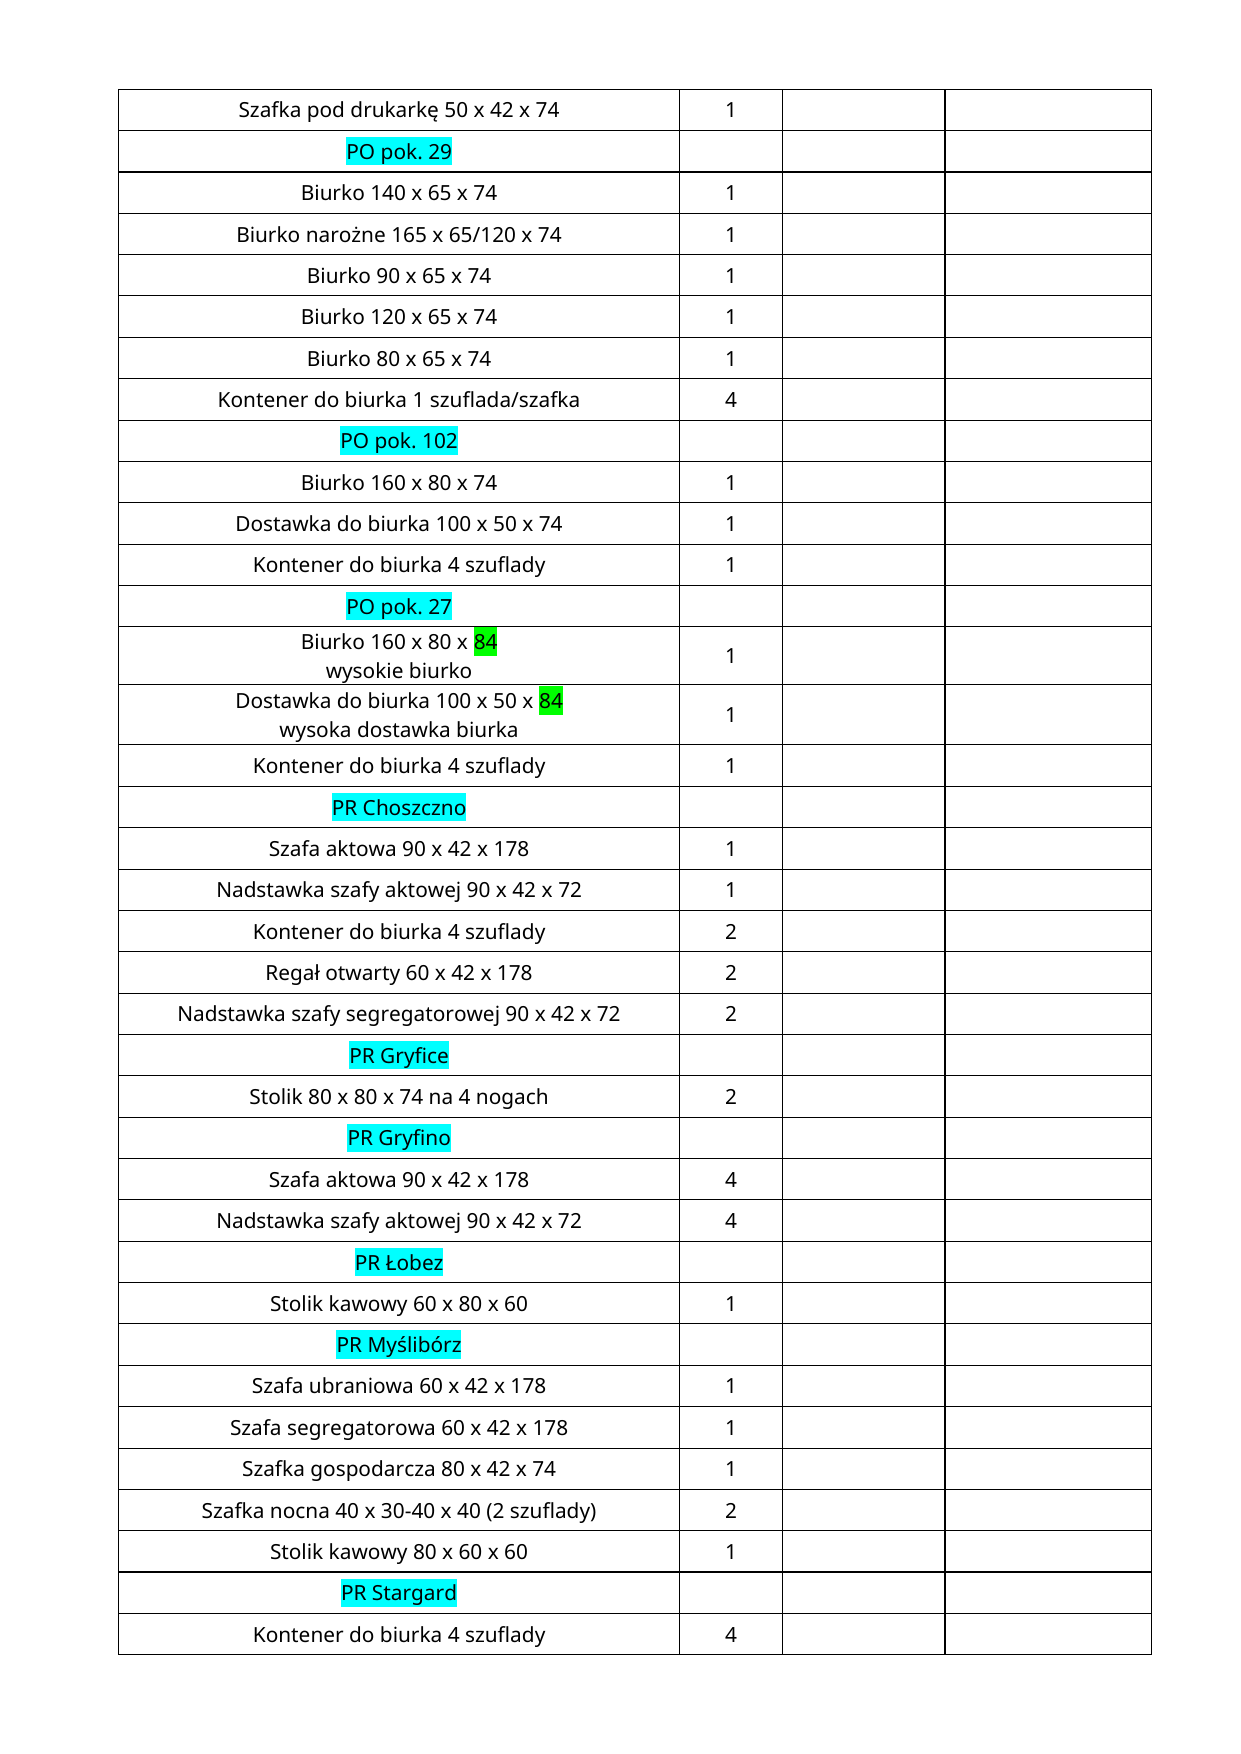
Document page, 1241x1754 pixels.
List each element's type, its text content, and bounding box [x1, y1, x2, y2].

table_cell [783, 1366, 944, 1406]
table_cell 2 [680, 994, 782, 1034]
table_cell Stolik kawowy 60 x 80 x 60 [119, 1283, 679, 1323]
table_cell 1 [680, 1531, 782, 1571]
table_cell Dostawka do biurka 100 x 50 x 74 [119, 503, 679, 543]
table_cell [783, 586, 944, 626]
table_cell [783, 1076, 944, 1117]
table_cell 1 [680, 828, 782, 868]
table_cell [946, 421, 1151, 461]
table_cell [680, 1242, 782, 1282]
table_cell Biurko 160 x 80 x 84 wysokie biurko [119, 627, 679, 684]
table_cell [946, 545, 1151, 585]
table_cell Biurko 140 x 65 x 74 [119, 173, 679, 213]
table_cell [783, 952, 944, 992]
table_cell [946, 586, 1151, 626]
table_cell [783, 1035, 944, 1075]
table_cell [946, 503, 1151, 543]
table_cell Stolik 80 x 80 x 74 na 4 nogach [119, 1076, 679, 1117]
table_cell PR Gryfice [119, 1035, 679, 1075]
table_cell [946, 1076, 1151, 1117]
table_cell [946, 1449, 1151, 1489]
table_cell [783, 1614, 944, 1654]
table_cell PR Stargard [119, 1573, 679, 1613]
table_cell [946, 462, 1151, 502]
table_cell 1 [680, 685, 782, 744]
table_cell [946, 1200, 1151, 1241]
table_cell [946, 911, 1151, 951]
table_cell [783, 338, 944, 378]
table_cell [946, 338, 1151, 378]
table_cell [680, 787, 782, 827]
table_cell [783, 214, 944, 254]
table_cell Biurko 160 x 80 x 74 [119, 462, 679, 502]
table_cell [783, 1573, 944, 1613]
table_cell 1 [680, 462, 782, 502]
table_cell 1 [680, 1283, 782, 1323]
table_cell Nadstawka szafy aktowej 90 x 42 x 72 [119, 870, 679, 910]
table_cell [783, 870, 944, 910]
table_cell [783, 627, 944, 684]
table_cell 2 [680, 1076, 782, 1117]
table_cell Biurko 80 x 65 x 74 [119, 338, 679, 378]
table_cell PR Łobez [119, 1242, 679, 1282]
table_cell Kontener do biurka 4 szuflady [119, 745, 679, 786]
table_cell PR Gryfino [119, 1118, 679, 1158]
table_cell [946, 1035, 1151, 1075]
table_cell 1 [680, 545, 782, 585]
table_cell 2 [680, 911, 782, 951]
table_cell [783, 828, 944, 868]
table_cell Kontener do biurka 1 szuflada/szafka [119, 379, 679, 419]
table_cell [946, 1531, 1151, 1571]
table_cell [946, 131, 1151, 171]
table_cell 1 [680, 745, 782, 786]
table_cell 4 [680, 379, 782, 419]
table_cell 1 [680, 870, 782, 910]
table_cell [680, 1573, 782, 1613]
table_cell [946, 1366, 1151, 1406]
table_cell 1 [680, 1449, 782, 1489]
table_cell [783, 1159, 944, 1199]
table_cell 1 [680, 1366, 782, 1406]
table_cell [680, 1035, 782, 1075]
table_cell [783, 545, 944, 585]
table_cell 4 [680, 1614, 782, 1654]
table_cell [946, 90, 1151, 130]
table_cell Kontener do biurka 4 szuflady [119, 1614, 679, 1654]
table_cell 1 [680, 296, 782, 337]
table_cell 2 [680, 1490, 782, 1530]
table_cell 4 [680, 1200, 782, 1241]
table_cell Szafka pod drukarkę 50 x 42 x 74 [119, 90, 679, 130]
table_cell [783, 1449, 944, 1489]
table_cell [783, 1490, 944, 1530]
table_cell Szafka nocna 40 x 30-40 x 40 (2 szuflady) [119, 1490, 679, 1530]
table_cell [783, 787, 944, 827]
table_cell [946, 745, 1151, 786]
table_cell PO pok. 29 [119, 131, 679, 171]
table_cell Kontener do biurka 4 szuflady [119, 545, 679, 585]
table_cell [783, 173, 944, 213]
table_cell [783, 131, 944, 171]
table_cell [783, 1407, 944, 1447]
table_cell [680, 1118, 782, 1158]
table_cell [946, 627, 1151, 684]
table_cell [946, 685, 1151, 744]
table_cell Szafa aktowa 90 x 42 x 178 [119, 828, 679, 868]
table_cell [946, 1490, 1151, 1530]
table_cell [680, 586, 782, 626]
table_cell [680, 131, 782, 171]
table_cell 2 [680, 952, 782, 992]
table_cell 1 [680, 90, 782, 130]
table_cell [783, 994, 944, 1034]
table_cell 1 [680, 173, 782, 213]
table_cell 1 [680, 338, 782, 378]
table_cell Szafa aktowa 90 x 42 x 178 [119, 1159, 679, 1199]
table_cell [783, 911, 944, 951]
table_cell [783, 421, 944, 461]
table_cell Szafa segregatorowa 60 x 42 x 178 [119, 1407, 679, 1447]
table_cell Szafa ubraniowa 60 x 42 x 178 [119, 1366, 679, 1406]
table_cell [946, 870, 1151, 910]
table_cell [783, 296, 944, 337]
table_cell Szafka gospodarcza 80 x 42 x 74 [119, 1449, 679, 1489]
table_cell Nadstawka szafy segregatorowej 90 x 42 x 72 [119, 994, 679, 1034]
table_cell 1 [680, 503, 782, 543]
table_cell [783, 685, 944, 744]
table_cell [946, 173, 1151, 213]
table_cell [783, 1531, 944, 1571]
table_cell [946, 994, 1151, 1034]
table_cell 1 [680, 214, 782, 254]
table_cell Biurko narożne 165 x 65/120 x 74 [119, 214, 679, 254]
table_cell 1 [680, 627, 782, 684]
table_cell [783, 379, 944, 419]
table_cell [680, 1324, 782, 1365]
table_cell 4 [680, 1159, 782, 1199]
table_cell [783, 1324, 944, 1365]
table_cell Biurko 120 x 65 x 74 [119, 296, 679, 337]
table_cell [783, 1283, 944, 1323]
table_cell [783, 255, 944, 295]
table_cell PO pok. 27 [119, 586, 679, 626]
table_cell [783, 503, 944, 543]
table_cell [946, 1118, 1151, 1158]
table_cell [946, 828, 1151, 868]
table_cell Regał otwarty 60 x 42 x 178 [119, 952, 679, 992]
table_cell PO pok. 102 [119, 421, 679, 461]
table_cell [783, 745, 944, 786]
table_cell [946, 1283, 1151, 1323]
table_cell [946, 214, 1151, 254]
table_cell [946, 1614, 1151, 1654]
table_cell [946, 1407, 1151, 1447]
table_cell Kontener do biurka 4 szuflady [119, 911, 679, 951]
table_cell [783, 90, 944, 130]
table_cell [680, 421, 782, 461]
table_cell [783, 1200, 944, 1241]
table_cell [946, 1573, 1151, 1613]
table_cell [946, 952, 1151, 992]
table_cell Dostawka do biurka 100 x 50 x 84 wysoka dostawka biurka [119, 685, 679, 744]
table_cell [783, 1118, 944, 1158]
table_cell [946, 379, 1151, 419]
table_cell [946, 255, 1151, 295]
table_cell [783, 1242, 944, 1282]
table_cell [946, 1242, 1151, 1282]
table_cell PR Choszczno [119, 787, 679, 827]
table_cell Nadstawka szafy aktowej 90 x 42 x 72 [119, 1200, 679, 1241]
table_cell [783, 462, 944, 502]
table_cell Stolik kawowy 80 x 60 x 60 [119, 1531, 679, 1571]
table_cell Biurko 90 x 65 x 74 [119, 255, 679, 295]
table_cell PR Myślibórz [119, 1324, 679, 1365]
table_cell [946, 1159, 1151, 1199]
table_cell [946, 787, 1151, 827]
table_cell 1 [680, 255, 782, 295]
table_cell [946, 1324, 1151, 1365]
table_cell [946, 296, 1151, 337]
table_cell 1 [680, 1407, 782, 1447]
